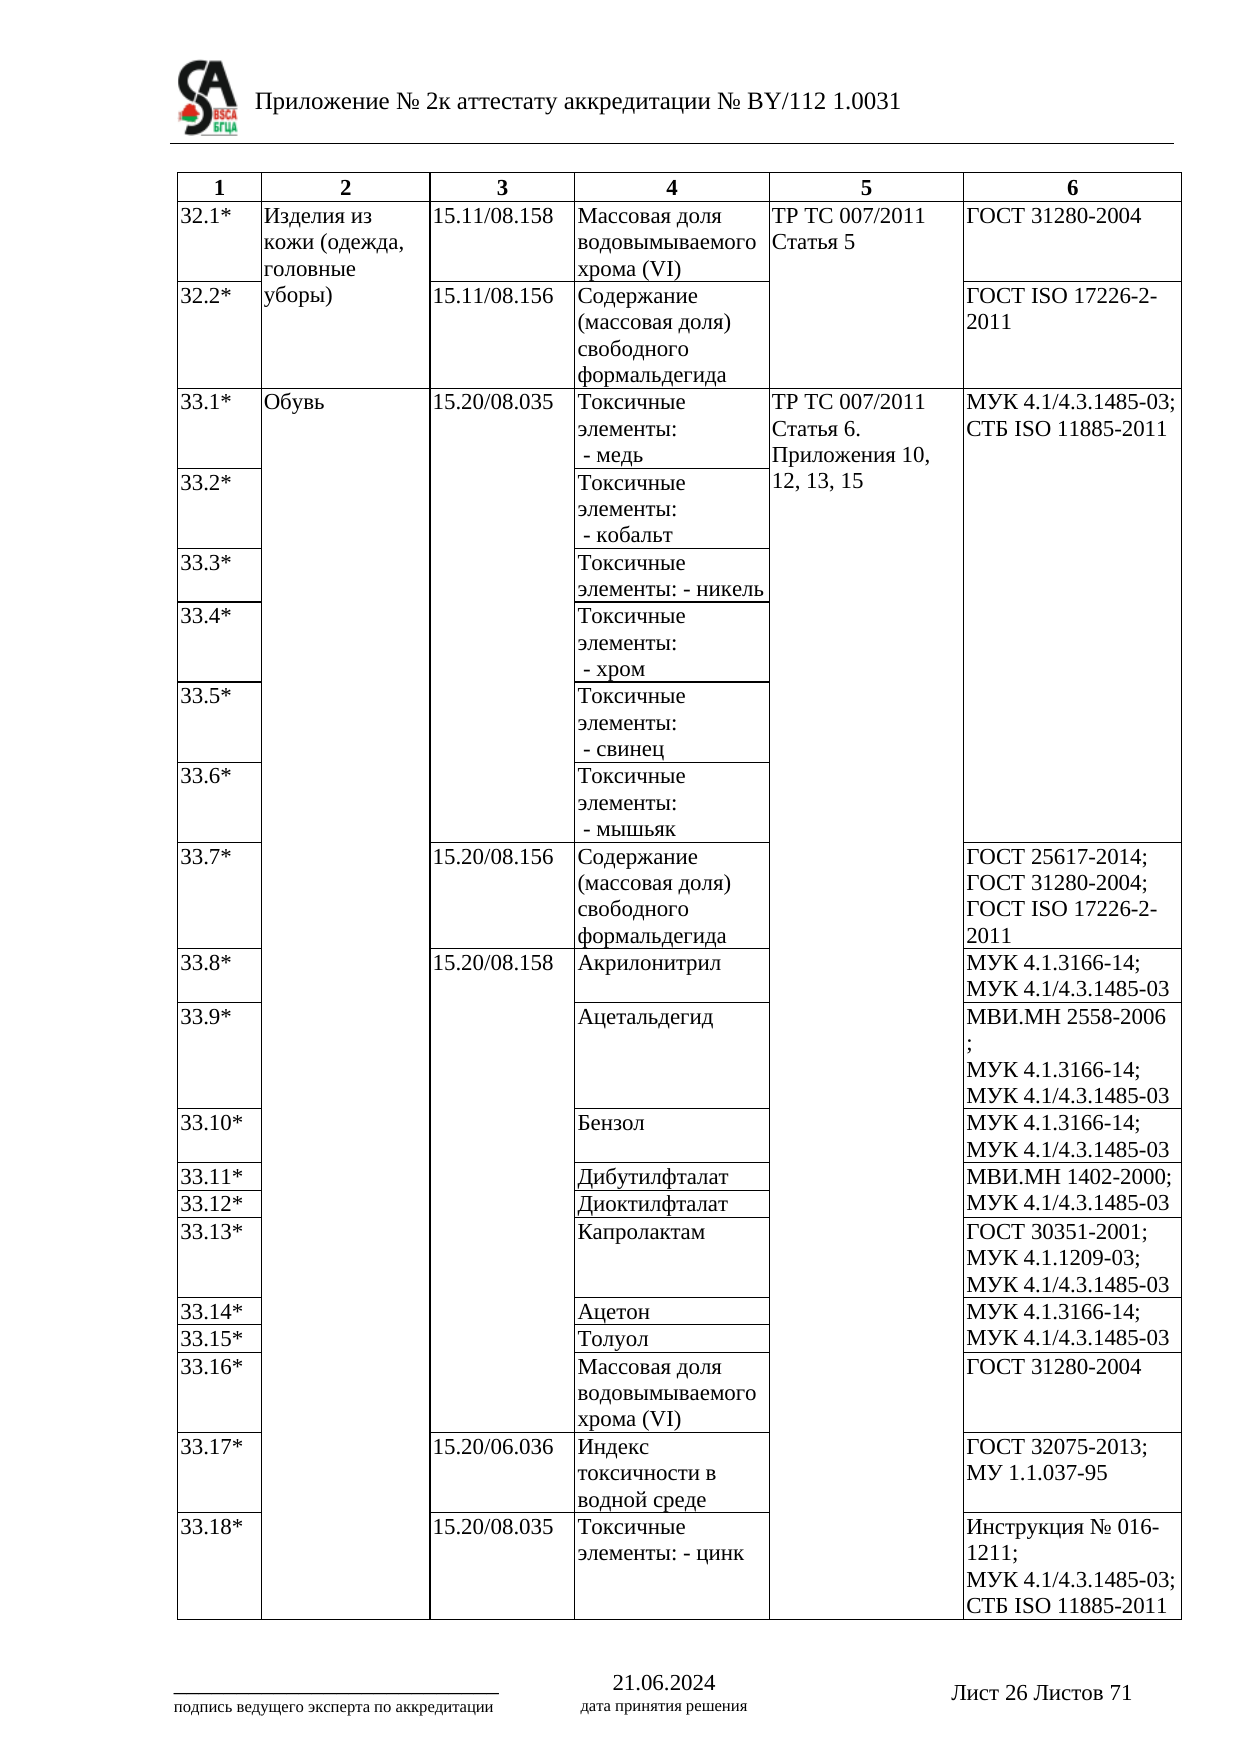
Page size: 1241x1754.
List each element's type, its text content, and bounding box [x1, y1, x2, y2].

table_cell Содержание (массовая доля) свободного формальдегида [575, 282, 769, 387]
table_cell Токсичные элементы: - кобальт [575, 469, 769, 548]
table_cell Токсичные элементы: - никель [575, 549, 769, 601]
table_header 1 [178, 173, 261, 201]
table_cell МУК 4.1.3166-14; МУК 4.1/4.3.1485-03 [964, 1298, 1181, 1352]
table_cell 33.11* [178, 1163, 261, 1189]
table_cell 15.20/08.035 [431, 389, 574, 842]
table_header 3 [431, 173, 574, 201]
table_cell Индекс токсичности в водной среде [575, 1433, 769, 1512]
table_cell Массовая доля водовымываемого хрома (VI) [575, 202, 769, 281]
table_cell 33.9* [178, 1003, 261, 1108]
table_cell 33.12* [178, 1191, 261, 1217]
table_header 5 [770, 173, 963, 201]
table_cell 32.2* [178, 282, 261, 387]
table_cell 33.8* [178, 949, 261, 1002]
table_cell 15.20/08.156 [431, 843, 574, 948]
table_cell ГОСТ 30351-2001; МУК 4.1.1209-03; МУК 4.1/4.3.1485-03 [964, 1218, 1181, 1297]
table_cell МУК 4.1/4.3.1485-03; СТБ ISO 11885-2011 [964, 389, 1181, 842]
table_cell Инструкция № 016-1211; МУК 4.1/4.3.1485-03; СТБ ISO 11885-2011 [964, 1513, 1181, 1618]
table_cell Дибутилфталат [575, 1163, 769, 1189]
table_cell 33.1* [178, 389, 261, 467]
table_cell Бензол [575, 1109, 769, 1162]
table_cell 33.3* [178, 549, 261, 601]
table_cell 15.20/06.036 [431, 1433, 574, 1512]
table_cell Токсичные элементы: - медь [575, 389, 769, 467]
table_cell ГОСТ ISO 17226-2-2011 [964, 282, 1181, 387]
table_cell 33.4* [178, 603, 261, 681]
table_cell 15.11/08.158 [431, 202, 574, 281]
table_cell 33.17* [178, 1433, 261, 1512]
table_cell Изделия из кожи (одежда, головные уборы) [262, 202, 429, 387]
table_cell МВИ.МН 1402-2000; МУК 4.1/4.3.1485-03 [964, 1163, 1181, 1217]
table_cell ТР ТС 007/2011 Статья 5 [770, 202, 963, 387]
table_cell 33.2* [178, 469, 261, 548]
table_cell 15.20/08.158 [431, 949, 574, 1432]
table_cell 33.5* [178, 683, 261, 762]
table_cell 32.1* [178, 202, 261, 281]
table_cell 33.14* [178, 1298, 261, 1324]
table_cell Акрилонитрил [575, 949, 769, 1002]
table_cell Содержание (массовая доля) свободного формальдегида [575, 843, 769, 948]
table_cell Токсичные элементы: - мышьяк [575, 763, 769, 842]
table_cell Массовая доля водовымываемого хрома (VI) [575, 1353, 769, 1432]
table_cell 33.15* [178, 1325, 261, 1352]
table_header 2 [262, 173, 429, 201]
table_cell 33.16* [178, 1353, 261, 1432]
table_cell Токсичные элементы: - хром [575, 603, 769, 681]
table_cell ТР ТС 007/2011 Статья 6. Приложения 10, 12, 13, 15 [770, 389, 963, 1618]
table_cell 33.7* [178, 843, 261, 948]
table_header 4 [575, 173, 769, 201]
table_cell ГОСТ 25617-2014; ГОСТ 31280-2004; ГОСТ ISO 17226-2-2011 [964, 843, 1181, 948]
table_cell 33.18* [178, 1513, 261, 1618]
table_cell 33.6* [178, 763, 261, 842]
table_header 6 [964, 173, 1181, 201]
table_cell Токсичные элементы: - свинец [575, 683, 769, 762]
table_cell 15.11/08.156 [431, 282, 574, 387]
table_cell МВИ.МН 2558-2006 ; МУК 4.1.3166-14; МУК 4.1/4.3.1485-03 [964, 1003, 1181, 1108]
table_cell Толуол [575, 1325, 769, 1352]
table_cell Капролактам [575, 1218, 769, 1297]
table_cell ГОСТ 31280-2004 [964, 1353, 1181, 1432]
picture [177, 59, 239, 136]
table_cell Ацетон [575, 1298, 769, 1324]
table_cell Диоктилфталат [575, 1191, 769, 1217]
table_cell Обувь [262, 389, 429, 1618]
table_cell ГОСТ 31280-2004 [964, 202, 1181, 281]
table_cell 33.10* [178, 1109, 261, 1162]
table_cell 15.20/08.035 [431, 1513, 574, 1618]
table_cell 33.13* [178, 1218, 261, 1297]
table_cell Ацетальдегид [575, 1003, 769, 1108]
table_cell МУК 4.1.3166-14; МУК 4.1/4.3.1485-03 [964, 949, 1181, 1002]
table_cell МУК 4.1.3166-14; МУК 4.1/4.3.1485-03 [964, 1109, 1181, 1162]
table_cell Токсичные элементы: - цинк [575, 1513, 769, 1618]
table_cell ГОСТ 32075-2013; МУ 1.1.037-95 [964, 1433, 1181, 1512]
